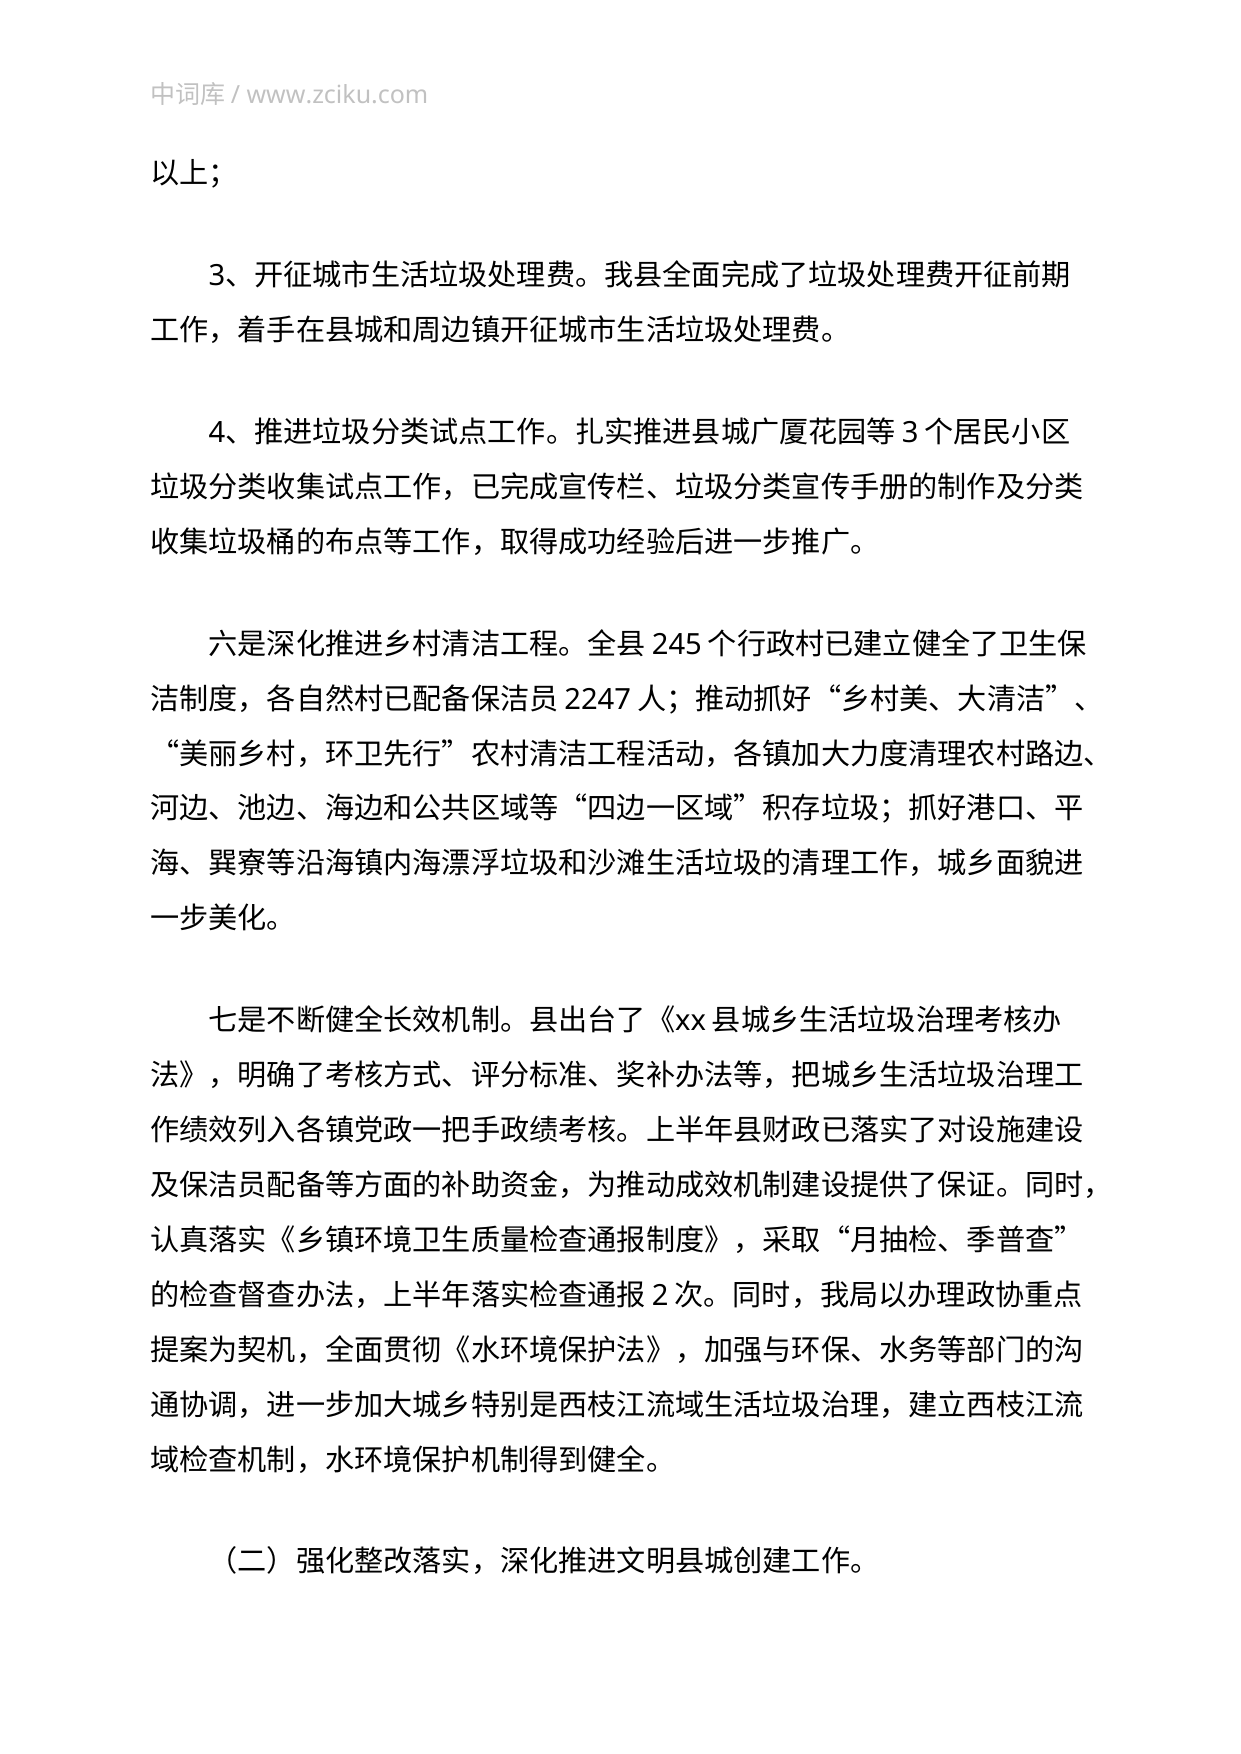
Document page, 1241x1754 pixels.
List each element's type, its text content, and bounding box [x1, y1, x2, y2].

text 4、推进垃圾分类试点工作。扎实推进县城广厦花园等3个居民小区垃圾分类收集试点工作，已完成宣传栏、垃圾分类宣传手册的制作及分类收集垃圾桶的布点等工作，取得成功经验后进一步推广。 [150, 408, 1090, 561]
text 3、开征城市生活垃圾处理费。我县全面完成了垃圾处理费开征前期工作，着手在县城和周边镇开征城市生活垃圾处理费。 [150, 252, 1090, 349]
text （二）强化整改落实，深化推进文明县城创建工作。 [150, 1538, 1090, 1580]
text 六是深化推进乡村清洁工程。全县245个行政村已建立健全了卫生保洁制度，各自然村已配备保洁员2247人；推动抓好“乡村美、大清洁”、“美丽乡村，环卫先行”农村清洁工程活动，各镇加大力度清理农村路边、河边、池边、海边和公共区域等“四边一区域”积存垃圾；抓好港口、平海、巽寮等沿海镇内海漂浮垃圾和沙滩生活垃圾的清理工作，城乡面貌进一步美化。 [150, 620, 1090, 937]
text 七是不断健全长效机制。县出台了《xx县城乡生活垃圾治理考核办法》，明确了考核方式、评分标准、奖补办法等，把城乡生活垃圾治理工作绩效列入各镇党政一把手政绩考核。上半年县财政已落实了对设施建设及保洁员配备等方面的补助资金，为推动成效机制建设提供了保证。同时，认真落实《乡镇环境卫生质量检查通报制度》，采取“月抽检、季普查”的检查督查办法，上半年落实检查通报2次。同时，我局以办理政协重点提案为契机，全面贯彻《水环境保护法》，加强与环保、水务等部门的沟通协调，进一步加大城乡特别是西枝江流域生活垃圾治理，建立西枝江流域检查机制，水环境保护机制得到健全。 [150, 997, 1090, 1478]
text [150, 150, 1090, 192]
